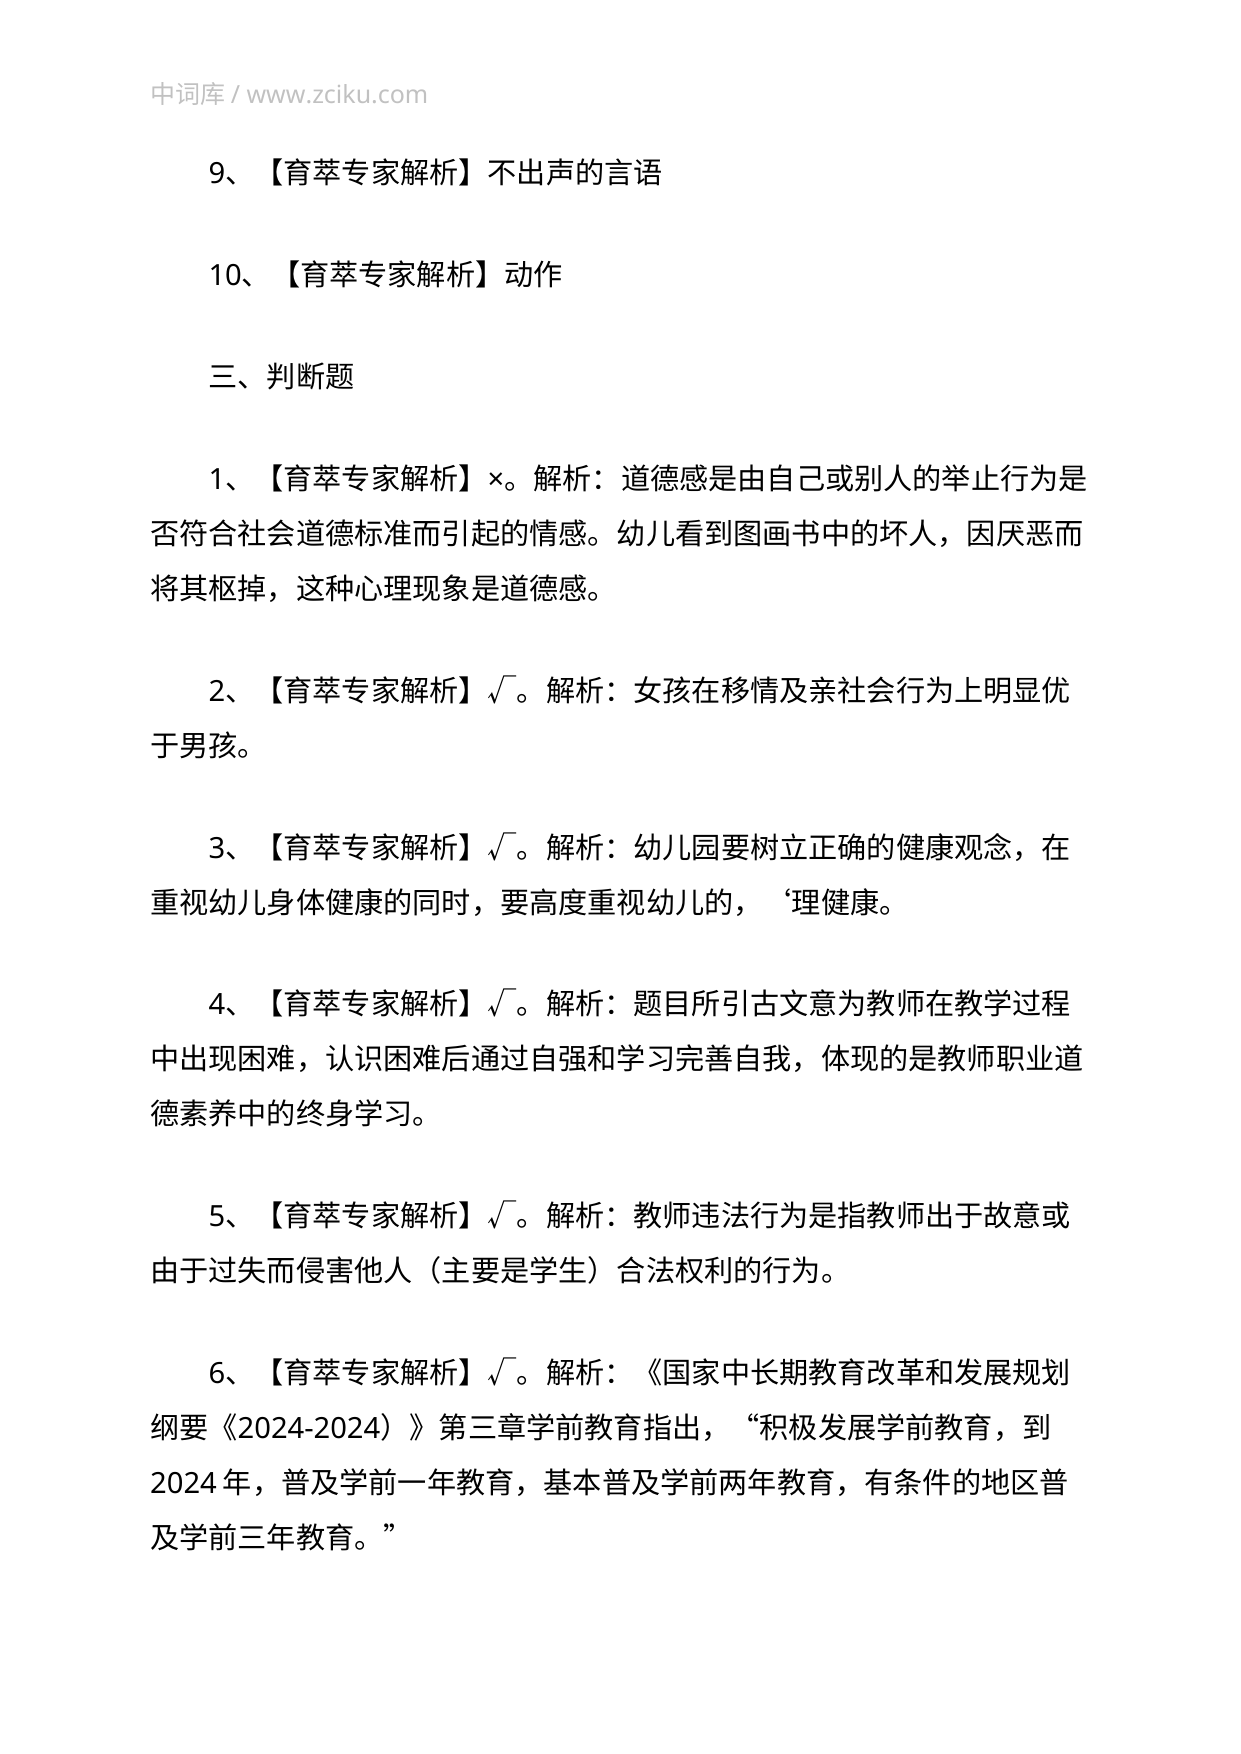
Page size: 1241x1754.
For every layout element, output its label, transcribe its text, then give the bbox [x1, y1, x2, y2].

text 4、【育萃专家解析】√。解析：题目所引古文意为教师在教学过程中出现困难，认识困难后通过自强和学习完善自我，体现的是教师职业道德素养中的终身学习。 [150, 981, 1090, 1133]
text 3、【育萃专家解析】√。解析：幼儿园要树立正确的健康观念，在重视幼儿身体健康的同时，要高度重视幼儿的，‘理健康。 [150, 824, 1090, 921]
text 三、判断题 [150, 354, 1090, 396]
text 1、【育萃专家解析】×。解析：道德感是由自己或别人的举止行为是否符合社会道德标准而引起的情感。幼儿看到图画书中的坏人，因厌恶而将其枢掉，这种心理现象是道德感。 [150, 456, 1090, 608]
text 2、【育萃专家解析】√。解析：女孩在移情及亲社会行为上明显优于男孩。 [150, 667, 1090, 765]
text 5、【育萃专家解析】√。解析：教师违法行为是指教师出于故意或由于过失而侵害他人（主要是学生）合法权利的行为。 [150, 1193, 1090, 1290]
text 6、【育萃专家解析】√。解析：《国家中长期教育改革和发展规划纲要《2024-2024）》第三章学前教育指出，“积极发展学前教育，到2024年，普及学前一年教育，基本普及学前两年教育，有条件的地区普及学前三年教育。” [150, 1349, 1090, 1557]
text 9、【育萃专家解析】不出声的言语 [150, 150, 1090, 192]
text 10、【育萃专家解析】动作 [150, 252, 1090, 294]
